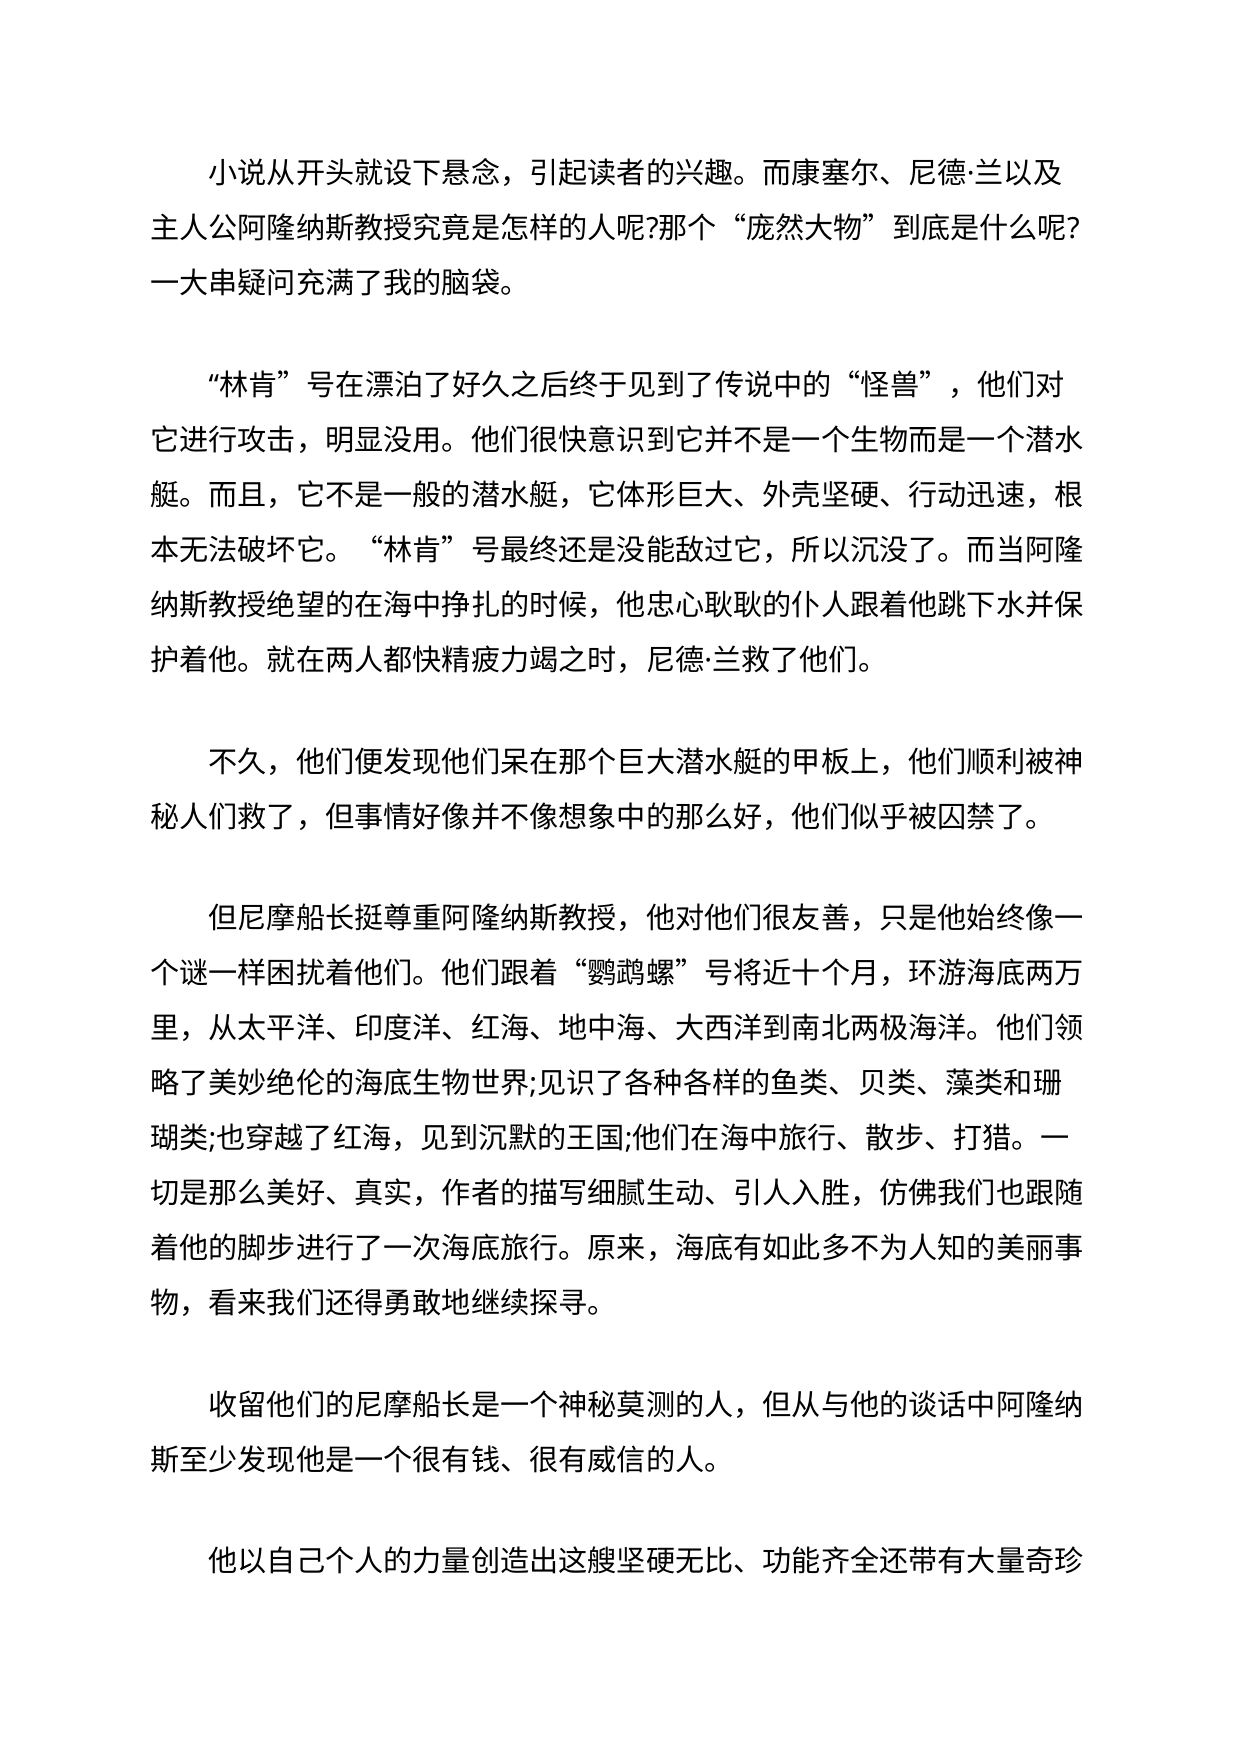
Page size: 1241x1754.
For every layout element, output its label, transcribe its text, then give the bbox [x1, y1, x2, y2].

text 小说从开头就设下悬念，引起读者的兴趣。而康塞尔、尼德·兰以及主人公阿隆纳斯教授究竟是怎样的人呢?那个“庞然大物”到底是什么呢?一大串疑问充满了我的脑袋。 [150, 150, 1090, 302]
text 收留他们的尼摩船长是一个神秘莫测的人，但从与他的谈话中阿隆纳斯至少发现他是一个很有钱、很有威信的人。 [150, 1381, 1090, 1478]
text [150, 1538, 1090, 1580]
text 不久，他们便发现他们呆在那个巨大潜水艇的甲板上，他们顺利被神秘人们救了，但事情好像并不像想象中的那么好，他们似乎被囚禁了。 [150, 738, 1090, 836]
text 但尼摩船长挺尊重阿隆纳斯教授，他对他们很友善，只是他始终像一个谜一样困扰着他们。他们跟着“鹦鹉螺”号将近十个月，环游海底两万里，从太平洋、印度洋、红海、地中海、大西洋到南北两极海洋。他们领略了美妙绝伦的海底生物世界;见识了各种各样的鱼类、贝类、藻类和珊瑚类;也穿越了红海，见到沉默的王国;他们在海中旅行、散步、打猎。一切是那么美好、真实，作者的描写细腻生动、引人入胜，仿佛我们也跟随着他的脚步进行了一次海底旅行。原来，海底有如此多不为人知的美丽事物，看来我们还得勇敢地继续探寻。 [150, 895, 1090, 1322]
text “林肯”号在漂泊了好久之后终于见到了传说中的“怪兽”，他们对它进行攻击，明显没用。他们很快意识到它并不是一个生物而是一个潜水艇。而且，它不是一般的潜水艇，它体形巨大、外壳坚硬、行动迅速，根本无法破坏它。“林肯”号最终还是没能敌过它，所以沉没了。而当阿隆纳斯教授绝望的在海中挣扎的时候，他忠心耿耿的仆人跟着他跳下水并保护着他。就在两人都快精疲力竭之时，尼德·兰救了他们。 [150, 362, 1090, 679]
